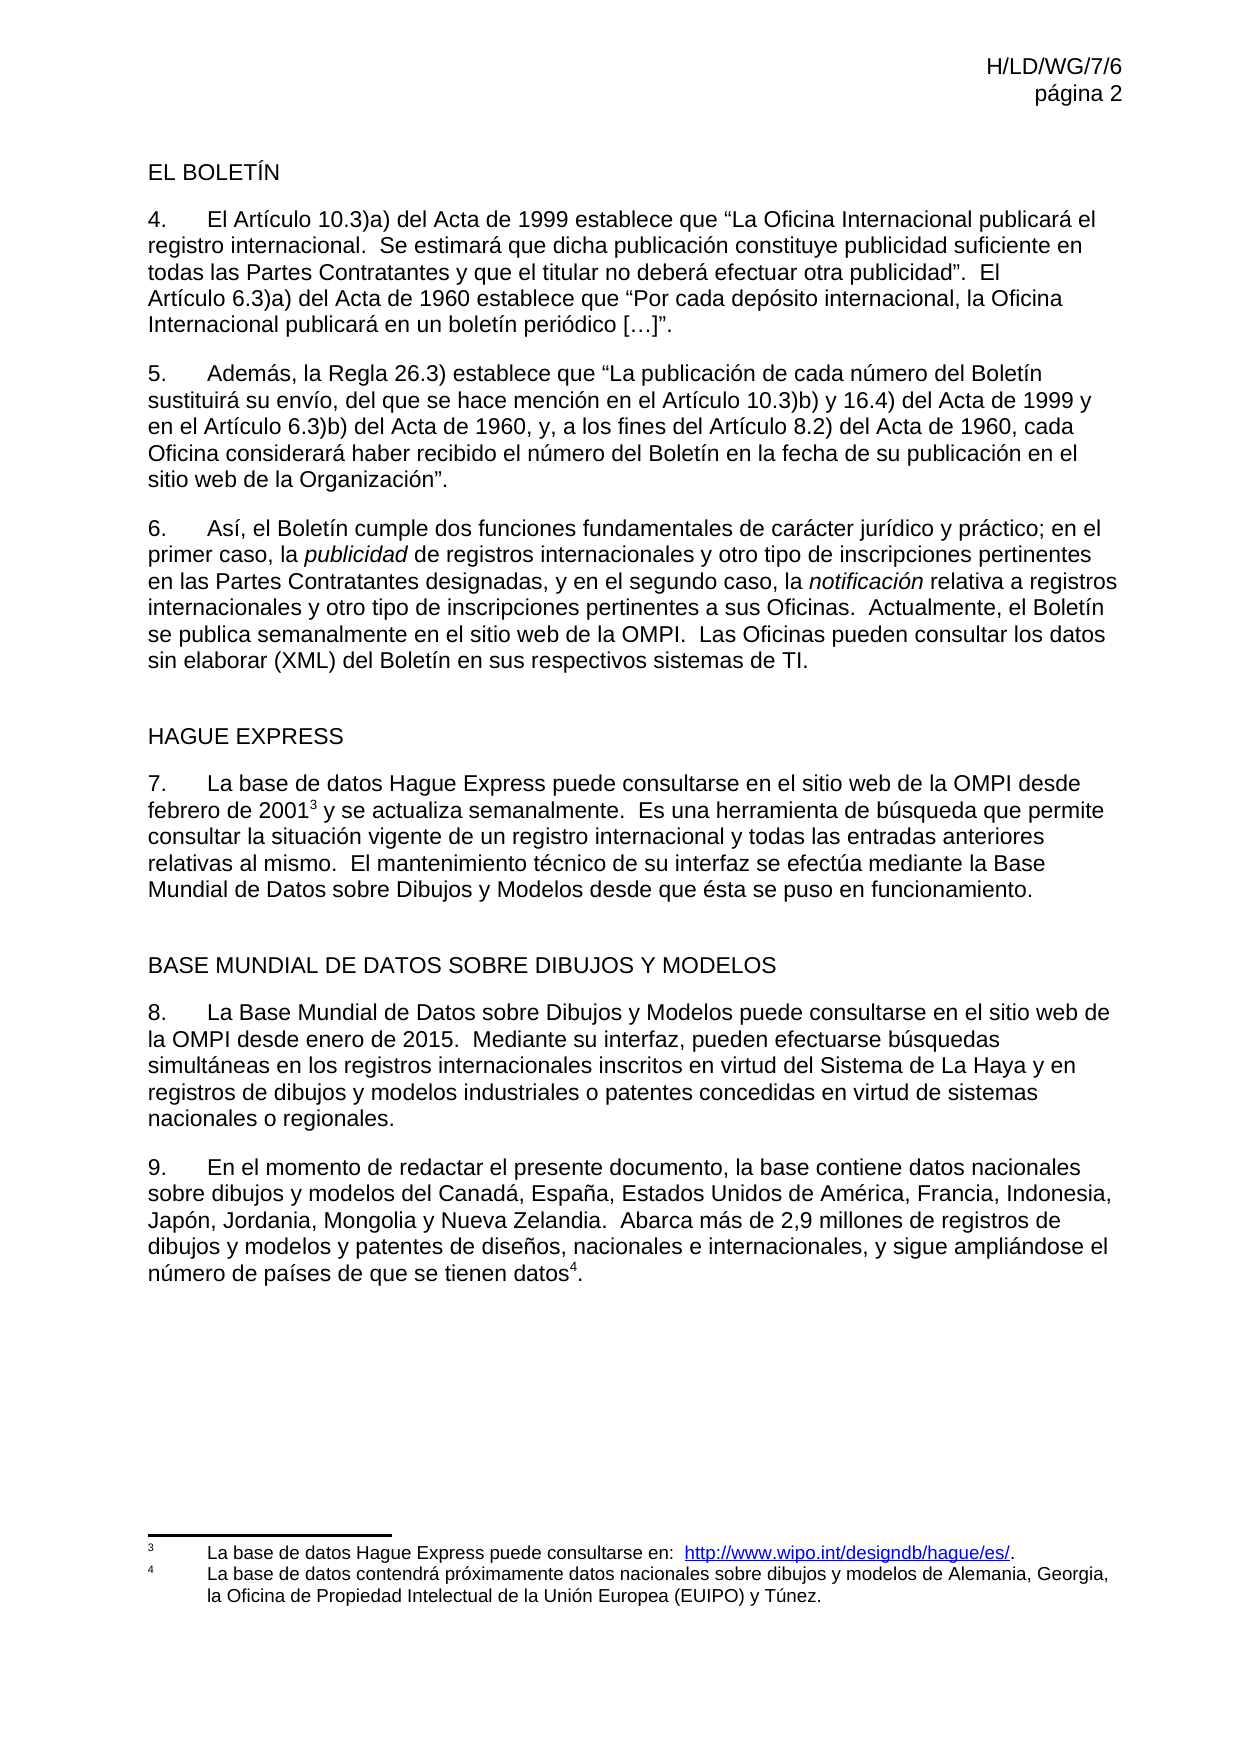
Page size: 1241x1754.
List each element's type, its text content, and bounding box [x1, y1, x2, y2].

subtitle EL BOLETÍN [148, 158, 1122, 185]
text El Artículo 10.3)a) del Acta de 1999 establece que “La Oficina Internacional publicará el registro internacional. Se estimará que dicha publicación constituye publicidad suficiente en todas las Partes Contratantes y que el titular no deberá efectuar otra publicidad”. El Artículo 6.3)a) del Acta de 1960 establece que “Por cada depósito internacional, la Oficina Internacional publicará en un boletín periódico […]”. [148, 206, 1122, 337]
text La base de datos Hague Express puede consultarse en el sitio web de la OMPI desde febrero de 2001 y se actualiza semanalmente. Es una herramienta de búsqueda que permite consultar la situación vigente de un registro internacional y todas las entradas anteriores relativas al mismo. El mantenimiento técnico de su interfaz se efectúa mediante la Base Mundial de Datos sobre Dibujos y Modelos desde que ésta se puso en funcionamiento. [148, 770, 1122, 902]
text Además, la Regla 26.3) establece que “La publicación de cada número del Boletín sustituirá su envío, del que se hace mención en el Artículo 10.3)b) y 16.4) del Acta de 1999 y en el Artículo 6.3)b) del Acta de 1960, y, a los fines del Artículo 8.2) del Acta de 1960, cada Oficina considerará haber recibido el número del Boletín en la fecha de su publicación en el sitio web de la Organización”. [148, 360, 1122, 492]
subtitle BASE MUNDIAL DE DATOS SOBRE DIBUJOS Y MODELOS [148, 952, 1122, 978]
subtitle HAGUE EXPRESS [148, 723, 1122, 749]
text La Base Mundial de Datos sobre Dibujos y Modelos puede consultarse en el sitio web de la OMPI desde enero de 2015. Mediante su interfaz, pueden efectuarse búsquedas simultáneas en los registros internacionales inscritos en virtud del Sistema de La Haya y en registros de dibujos y modelos industriales o patentes concedidas en virtud de sistemas nacionales o regionales. [148, 999, 1122, 1131]
text Así, el Boletín cumple dos funciones fundamentales de carácter jurídico y práctico; en el primer caso, la publicidad de registros internacionales y otro tipo de inscripciones pertinentes en las Partes Contratantes designadas, y en el segundo caso, la notificación relativa a registros internacionales y otro tipo de inscripciones pertinentes a sus Oficinas. Actualmente, el Boletín se publica semanalmente en el sitio web de la OMPI. Las Oficinas pueden consultar los datos sin elaborar (XML) del Boletín en sus respectivos sistemas de TI. [148, 515, 1122, 673]
text En el momento de redactar el presente documento, la base contiene datos nacionales sobre dibujos y modelos del Canadá, España, Estados Unidos de América, Francia, Indonesia, Japón, Jordania, Mongolia y Nueva Zelandia. Abarca más de 2,9 millones de registros de dibujos y modelos y patentes de diseños, nacionales e internacionales, y sigue ampliándose el número de países de que se tienen datos. [148, 1154, 1122, 1286]
